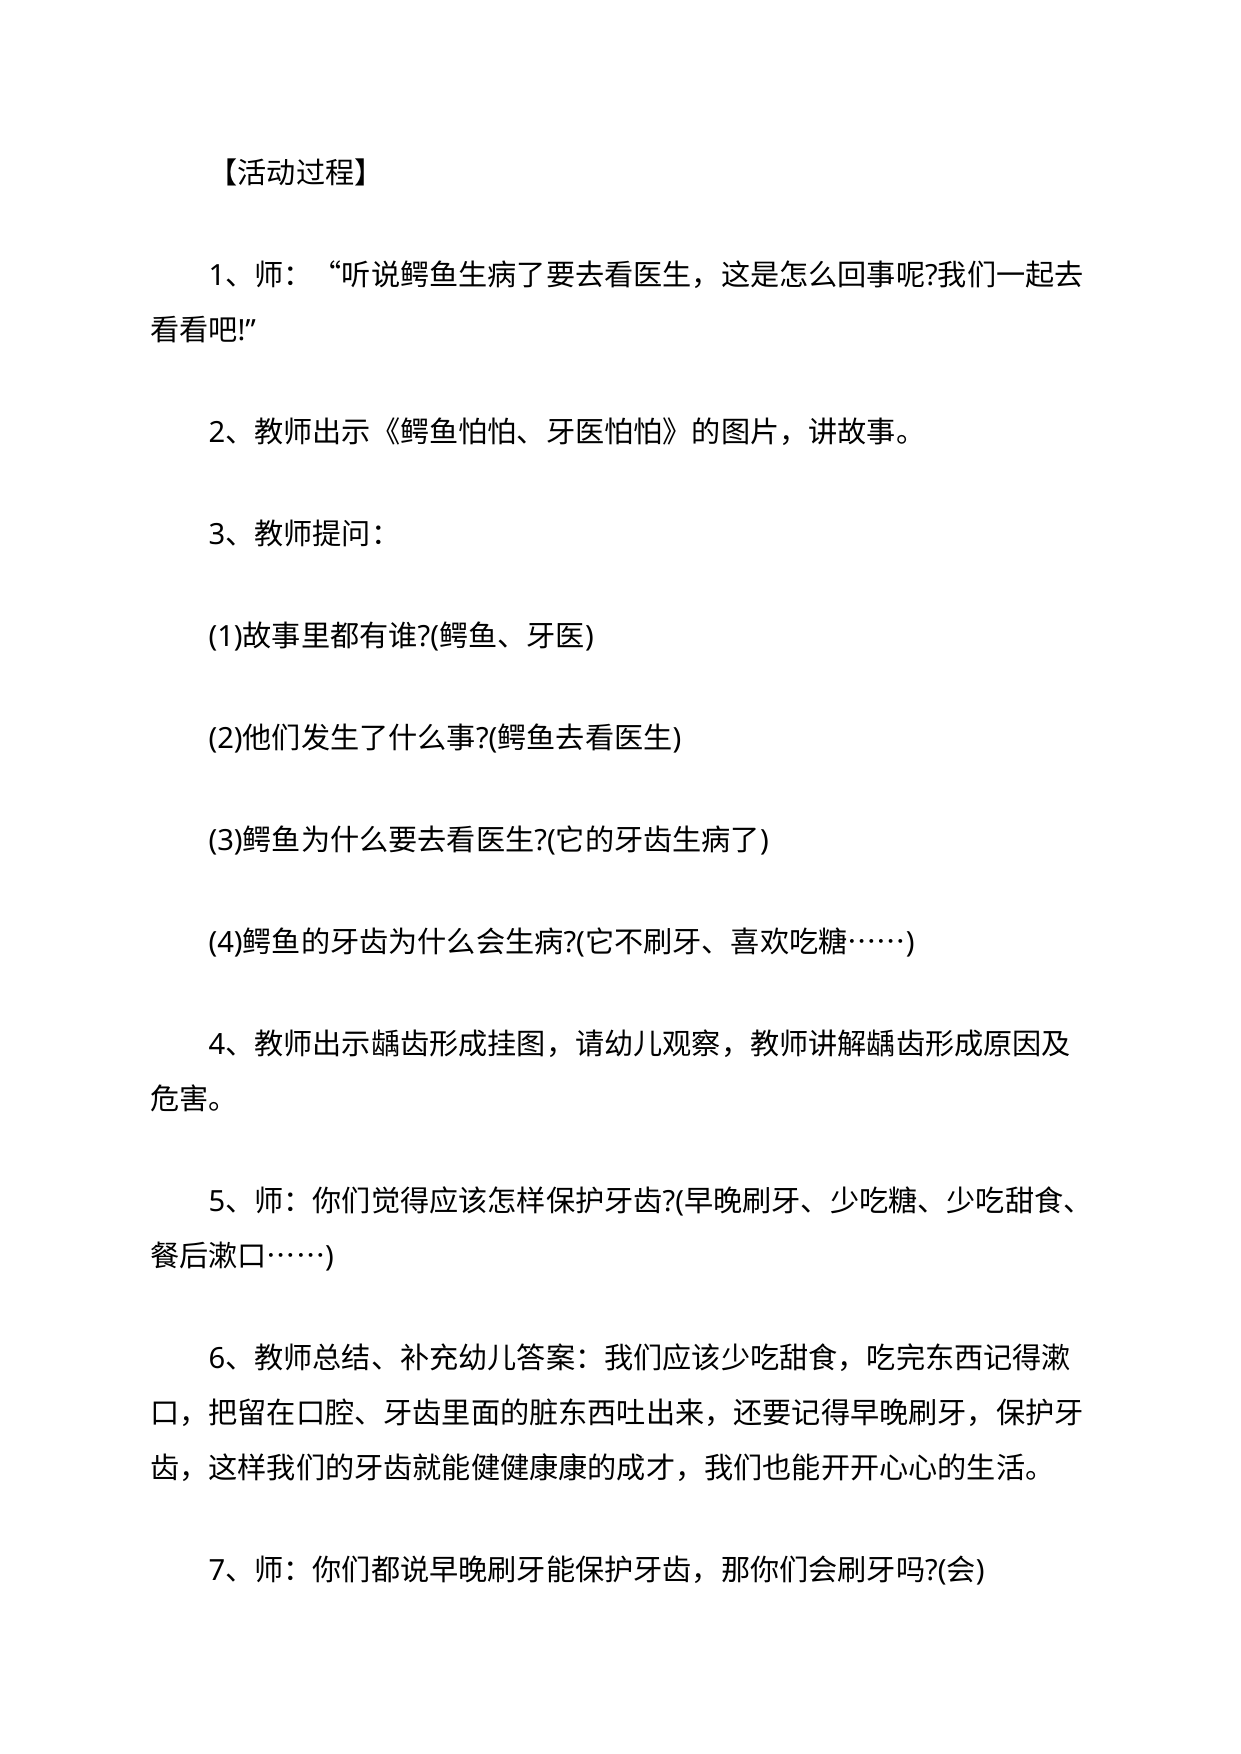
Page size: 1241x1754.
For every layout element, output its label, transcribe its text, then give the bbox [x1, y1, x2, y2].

text 2、教师出示《鳄鱼怕怕、牙医怕怕》的图片，讲故事。 [150, 409, 1090, 451]
text (3)鳄鱼为什么要去看医生?(它的牙齿生病了) [150, 817, 1090, 859]
text 4、教师出示龋齿形成挂图，请幼儿观察，教师讲解龋齿形成原因及危害。 [150, 1021, 1090, 1118]
text 5、师：你们觉得应该怎样保护牙齿?(早晚刷牙、少吃糖、少吃甜食、餐后漱口……) [150, 1177, 1090, 1275]
text (4)鳄鱼的牙齿为什么会生病?(它不刷牙、喜欢吃糖……) [150, 919, 1090, 961]
text 【活动过程】 [150, 150, 1090, 192]
text 7、师：你们都说早晚刷牙能保护牙齿，那你们会刷牙吗?(会) [150, 1546, 1090, 1588]
text (1)故事里都有谁?(鳄鱼、牙医) [150, 613, 1090, 655]
text 6、教师总结、补充幼儿答案：我们应该少吃甜食，吃完东西记得漱口，把留在口腔、牙齿里面的脏东西吐出来，还要记得早晚刷牙，保护牙齿，这样我们的牙齿就能健健康康的成才，我们也能开开心心的生活。 [150, 1334, 1090, 1487]
text 1、师：“听说鳄鱼生病了要去看医生，这是怎么回事呢?我们一起去看看吧!” [150, 252, 1090, 349]
text 3、教师提问： [150, 511, 1090, 553]
text (2)他们发生了什么事?(鳄鱼去看医生) [150, 715, 1090, 757]
